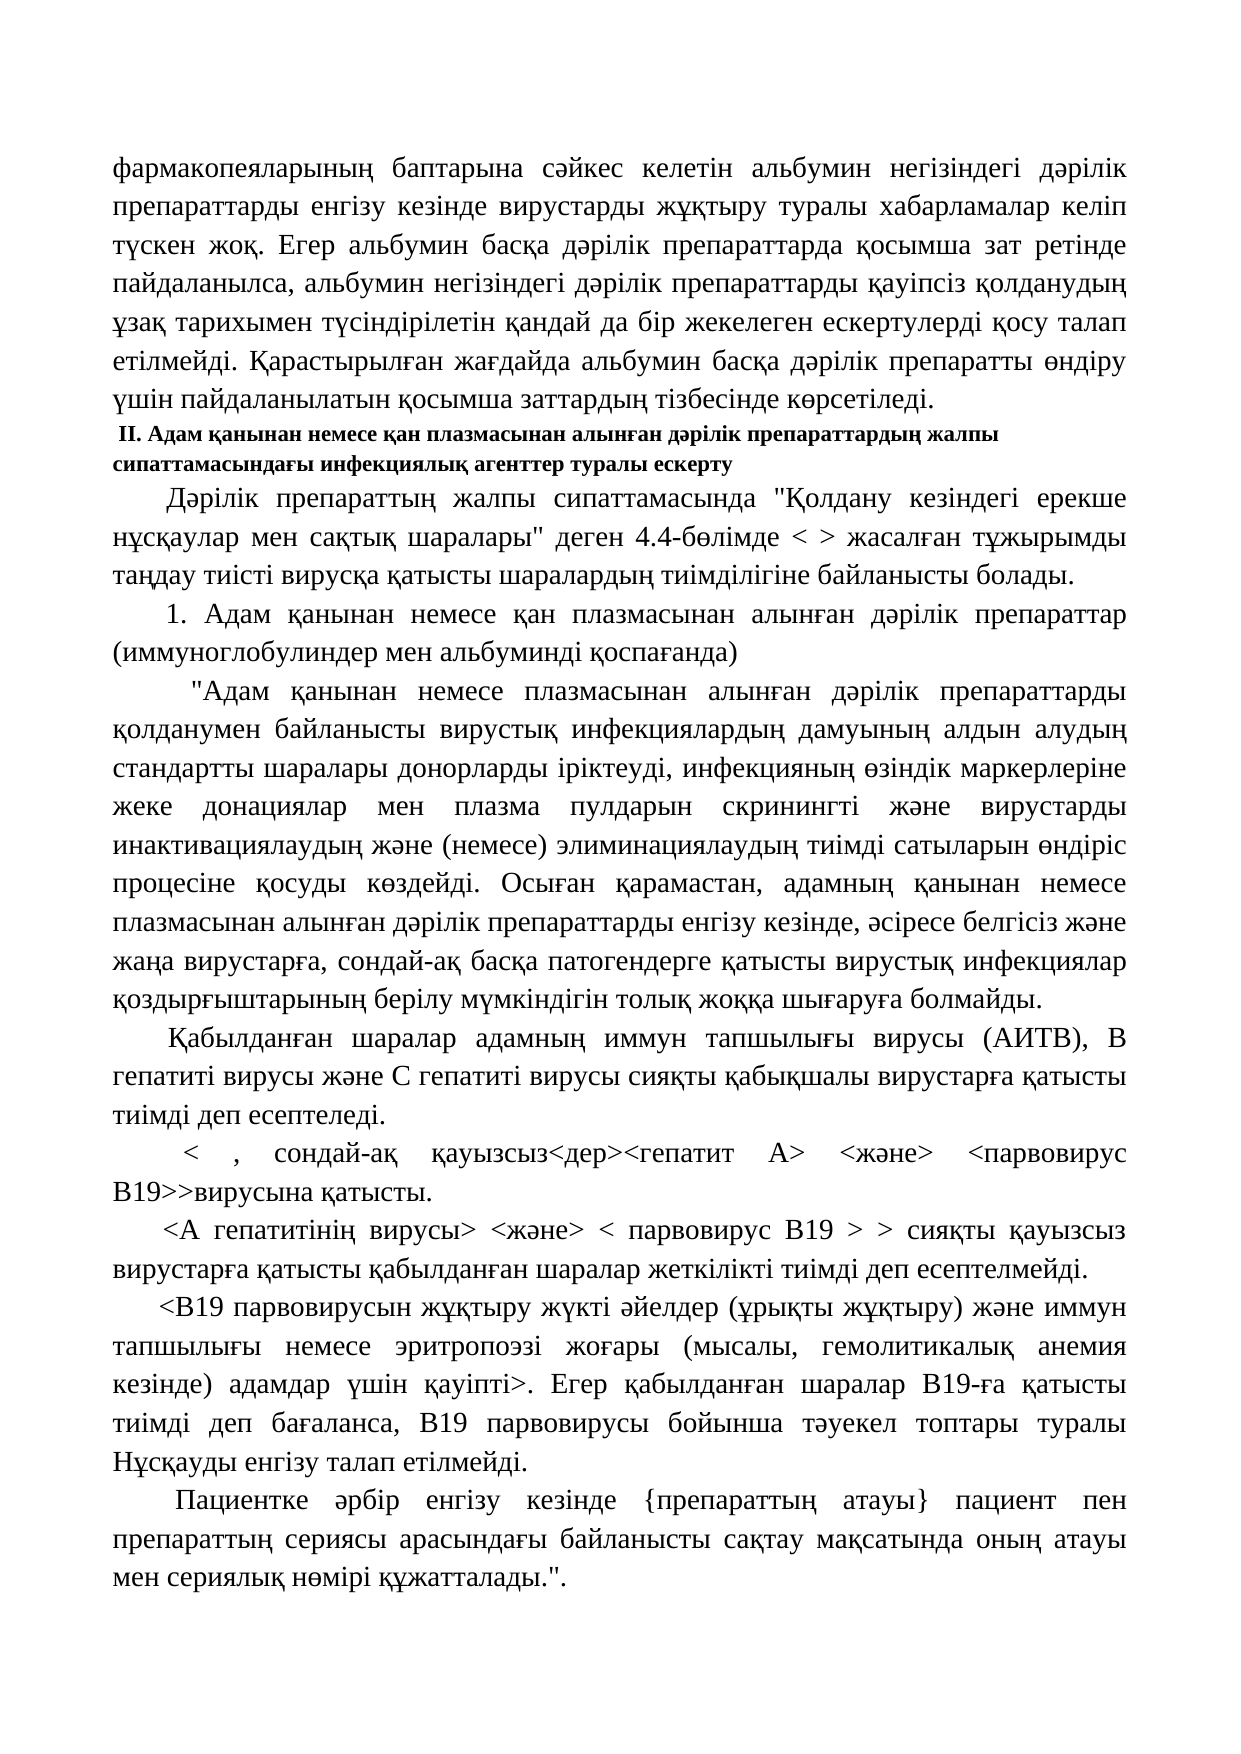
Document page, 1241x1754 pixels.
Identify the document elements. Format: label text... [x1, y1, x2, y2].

text 1. Адам қанынан немесе қан плазмасынан алынған дәрілік препараттар (иммуноглобулиндер мен альбуминді қоспағанда) [112, 596, 1128, 668]
text Пациентке әрбір енгізу кезінде {препараттың атауы} пациент пен препараттың сериясы арасындағы байланысты сақтау мақсатында оның атауы мен сериялық нөмірі құжатталады.". [112, 1482, 1128, 1593]
text <А гепатитінің вирусы> <және> < парвовирус В19 > > сияқты қауызсыз вирустарға қатысты қабылданған шаралар жеткілікті тиімді деп есептелмейді. [112, 1212, 1128, 1284]
text < , сондай-ақ қауызсыз<дер><гепатит А> <және> <парвовирус В19>>вирусына қатысты. [112, 1135, 1128, 1207]
text Қабылданған шаралар адамның иммун тапшылығы вирусы (АИТВ), В гепатиті вирусы және С гепатиті вирусы сияқты қабықшалы вирустарға қатысты тиімді деп есептеледі. [112, 1020, 1128, 1130]
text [112, 150, 1128, 415]
text "Адам қанынан немесе плазмасынан алынған дәрілік препараттарды қолданумен байланысты вирустық инфекциялардың дамуының алдын алудың стандартты шаралары донорларды іріктеуді, инфекцияның өзіндік маркерлеріне жеке донациялар мен плазма пулдарын скринингті және вирустарды инактивациялаудың және (немесе) элиминациялаудың тиімді сатыларын өндіріс процесіне қосуды көздейді. Осыған қарамастан, адамның қанынан немесе плазмасынан алынған дәрілік препараттарды енгізу кезінде, әсіресе белгісіз және жаңа вирустарға, сондай-ақ басқа патогендерге қатысты вирустық инфекциялар қоздырғыштарының берілу мүмкіндігін толық жоққа шығаруға болмайды. [112, 673, 1128, 1015]
text <В19 парвовирусын жұқтыру жүкті әйелдер (ұрықты жұқтыру) және иммун тапшылығы немесе эритропоэзі жоғары (мысалы, гемолитикалық анемия кезінде) адамдар үшін қауіпті>. Егер қабылданған шаралар В19-ға қатысты тиімді деп бағаланса, В19 парвовирусы бойынша тәуекел топтары туралы Нұсқауды енгізу талап етілмейді. [112, 1289, 1128, 1477]
text ІІ. Адам қанынан немесе қан плазмасынан алынған дәрілік препараттардың жалпы сипаттамасындағы инфекциялық агенттер туралы ескерту [112, 420, 1128, 476]
text Дәрілік препараттың жалпы сипаттамасында "Қолдану кезіндегі ерекше нұсқаулар мен сақтық шаралары" деген 4.4-бөлімде < > жасалған тұжырымды таңдау тиісті вирусқа қатысты шаралардың тиімділігіне байланысты болады. [112, 480, 1128, 591]
